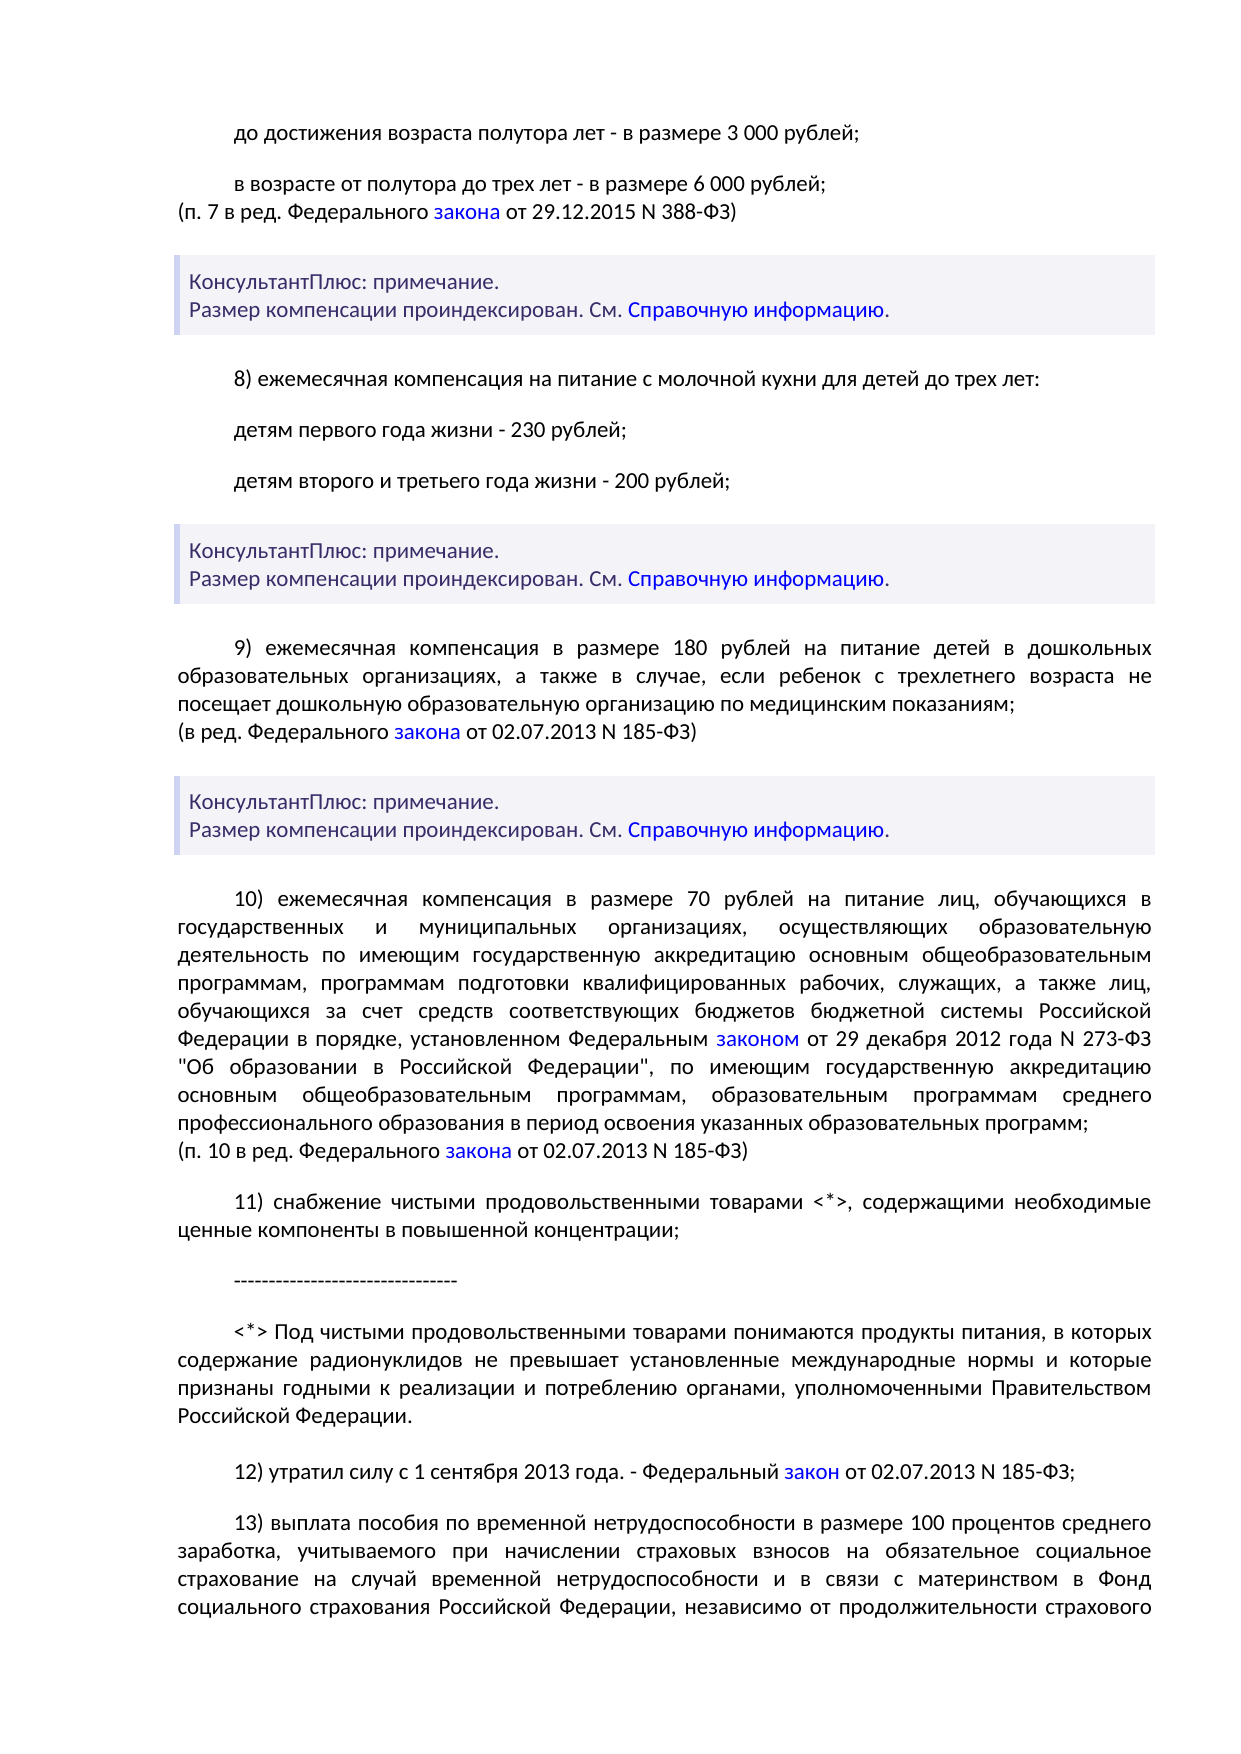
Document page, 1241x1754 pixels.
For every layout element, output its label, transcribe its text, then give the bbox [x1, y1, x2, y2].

table_header КонсультантПлюс: примечание. Размер компенсации проиндексирован. См. Справочную информацию. [180, 255, 1149, 335]
text (п. 10 в ред. Федерального закона от 02.07.2013 N 185-ФЗ) [177, 1136, 1152, 1164]
text 10) ежемесячная компенсация в размере 70 рублей на питание лиц, обучающихся в государственных и муниципальных организациях, осуществляющих образовательную деятельность по имеющим государственную аккредитацию основным общеобразовательным программам, программам подготовки квалифицированных рабочих, служащих, а также лиц, обучающихся за счет средств соответствующих бюджетов бюджетной системы Российской Федерации в порядке, установленном Федеральным законом от 29 декабря 2012 года N 273-ФЗ "Об образовании в Российской Федерации", по имеющим государственную аккредитацию основным общеобразовательным программам, образовательным программам среднего профессионального образования в период освоения указанных образовательных программ; [177, 884, 1152, 1136]
text 9) ежемесячная компенсация в размере 180 рублей на питание детей в дошкольных образовательных организациях, а также в случае, если ребенок с трехлетнего возраста не посещает дошкольную образовательную организацию по медицинским показаниям; [177, 633, 1152, 717]
text до достижения возраста полутора лет - в размере 3 000 рублей; [177, 118, 1152, 146]
table_header КонсультантПлюс: примечание. Размер компенсации проиндексирован. См. Справочную информацию. [180, 524, 1149, 604]
text 8) ежемесячная компенсация на питание с молочной кухни для детей до трех лет: [177, 364, 1152, 392]
text <*> Под чистыми продовольственными товарами понимаются продукты питания, в которых содержание радионуклидов не превышает установленные международные нормы и которые признаны годными к реализации и потреблению органами, уполномоченными Правительством Российской Федерации. [177, 1317, 1152, 1429]
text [177, 1508, 1152, 1620]
text детям второго и третьего года жизни - 200 рублей; [177, 466, 1152, 494]
text детям первого года жизни - 230 рублей; [177, 415, 1152, 443]
text 11) снабжение чистыми продовольственными товарами <*>, содержащими необходимые ценные компоненты в повышенной концентрации; [177, 1187, 1152, 1243]
text -------------------------------- [177, 1266, 1152, 1294]
text (в ред. Федерального закона от 02.07.2013 N 185-ФЗ) [177, 717, 1152, 745]
text 12) утратил силу с 1 сентября 2013 года. - Федеральный закон от 02.07.2013 N 185-ФЗ; [177, 1457, 1152, 1485]
text в возрасте от полутора до трех лет - в размере 6 000 рублей; [177, 169, 1152, 197]
table_header КонсультантПлюс: примечание. Размер компенсации проиндексирован. См. Справочную информацию. [180, 776, 1149, 855]
text (п. 7 в ред. Федерального закона от 29.12.2015 N 388-ФЗ) [177, 197, 1152, 225]
